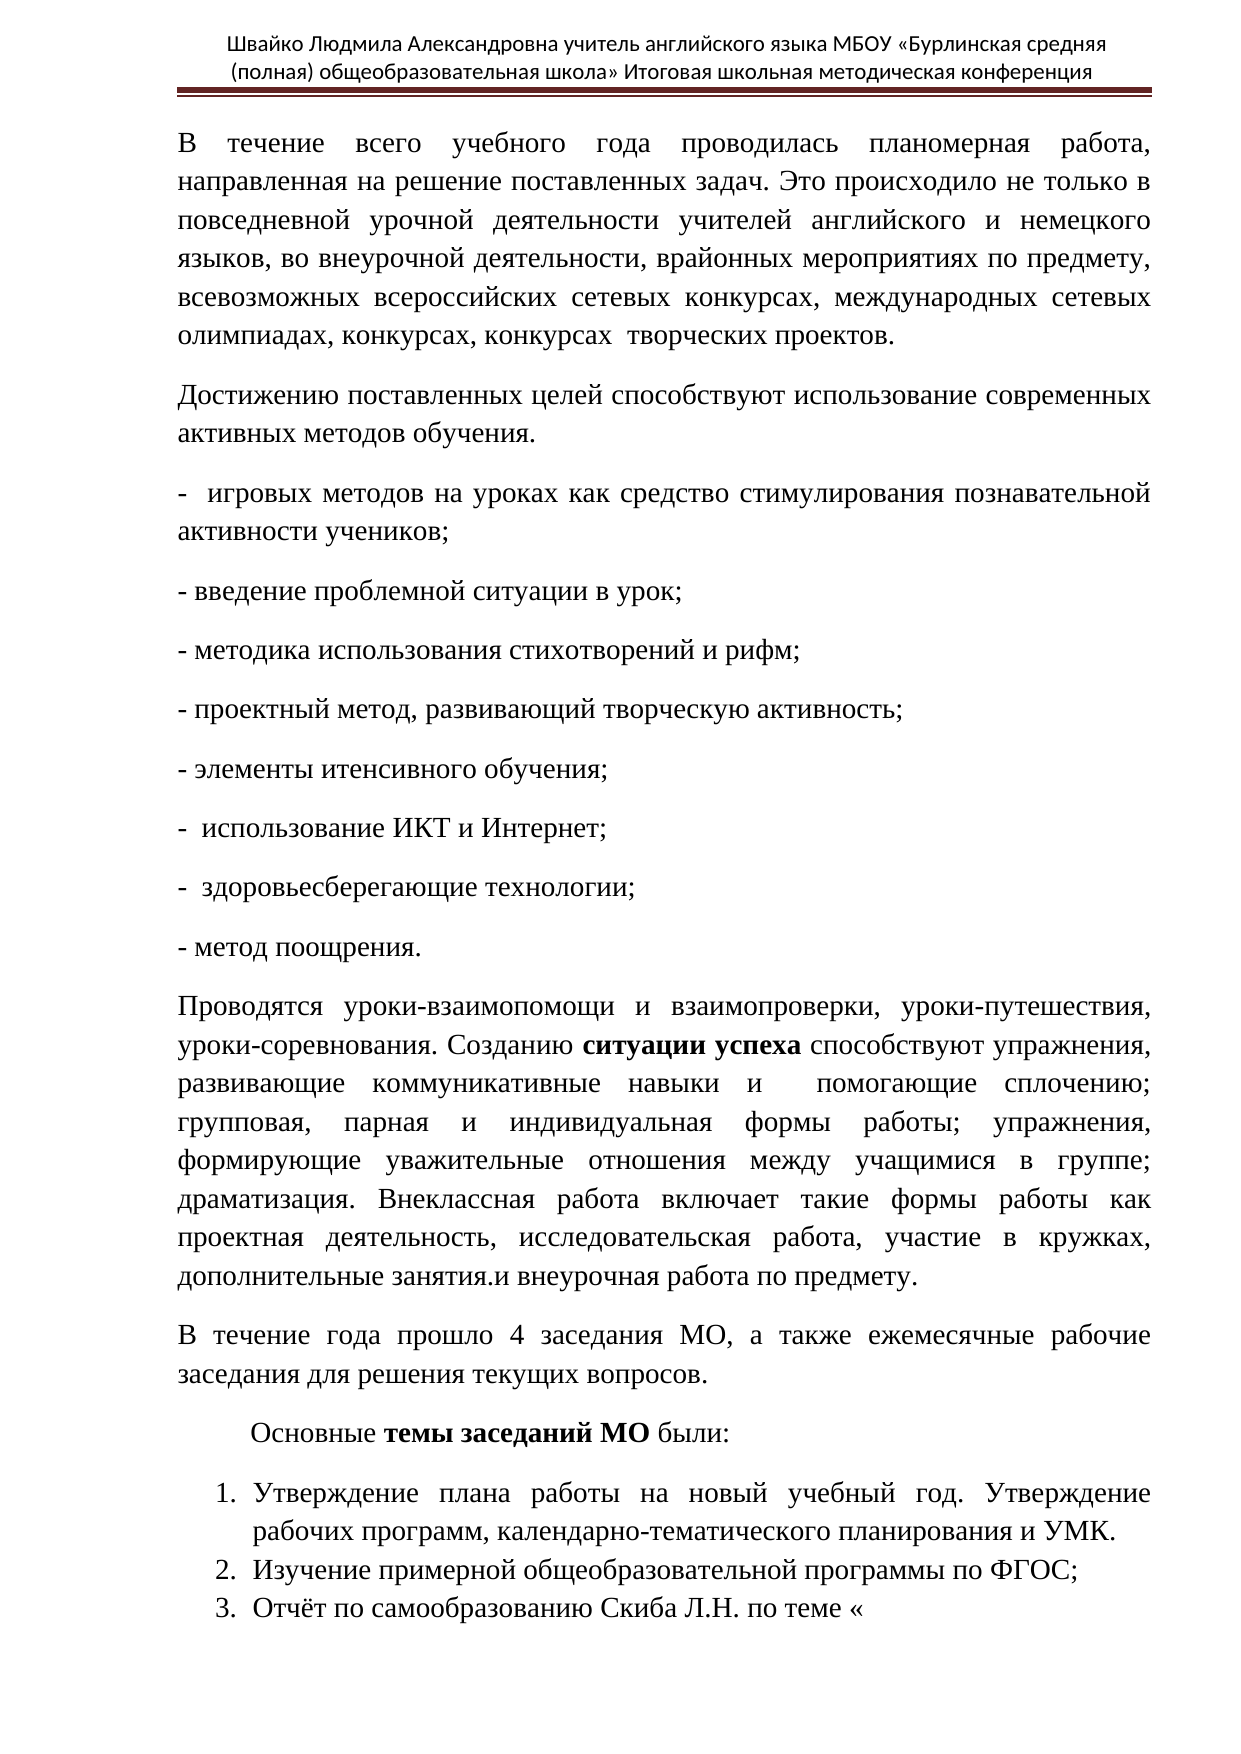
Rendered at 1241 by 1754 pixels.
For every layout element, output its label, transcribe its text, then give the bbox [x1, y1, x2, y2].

list Отчёт по самообразованию Скиба Л.Н. по теме « [215, 1590, 1152, 1624]
text Основные темы заседаний МО были: [177, 1415, 1152, 1449]
list Утверждение плана работы на новый учебный год. Утверждение рабочих программ, календарно-тематического планирования и УМК. [215, 1475, 1152, 1547]
text - использование ИКТ и Интернет; [177, 810, 1152, 844]
text - методика использования стихотворений и рифм; [177, 632, 1152, 666]
text - здоровьесберегающие технологии; [177, 869, 1152, 903]
text Проводятся уроки-взаимопомощи и взаимопроверки, уроки-путешествия, уроки-соревнования. Созданию ситуации успеха способствуют упражнения, развивающие коммуникативные навыки и помогающие сплочению; групповая, парная и индивидуальная формы работы; упражнения, формирующие уважительные отношения между учащимися в группе; драматизация. Внеклассная работа включает такие формы работы как проектная деятельность, исследовательская работа, участие в кружках, дополнительные занятия.и внеурочная работа по предмету. [177, 988, 1152, 1292]
text - игровых методов на уроках как средство стимулирования познавательной активности учеников; [177, 475, 1152, 547]
text - элементы итенсивного обучения; [177, 751, 1152, 784]
text - метод поощрения. [177, 929, 1152, 962]
text Достижению поставленных целей способствуют использование современных активных методов обучения. [177, 377, 1152, 449]
text - введение проблемной ситуации в урок; [177, 573, 1152, 606]
list Изучение примерной общеобразовательной программы по ФГОС; [215, 1552, 1152, 1585]
text - проектный метод, развивающий творческую активность; [177, 691, 1152, 725]
text В течение всего учебного года проводилась планомерная работа, направленная на решение поставленных задач. Это происходило не только в повседневной урочной деятельности учителей английского и немецкого языков, во внеурочной деятельности, врайонных мероприятиях по предмету, всевозможных всероссийских сетевых конкурсах, международных сетевых олимпиадах, конкурсах, конкурсах творческих проектов. [177, 125, 1152, 351]
text В течение года прошло 4 заседания МО, а также ежемесячные рабочие заседания для решения текущих вопросов. [177, 1317, 1152, 1389]
